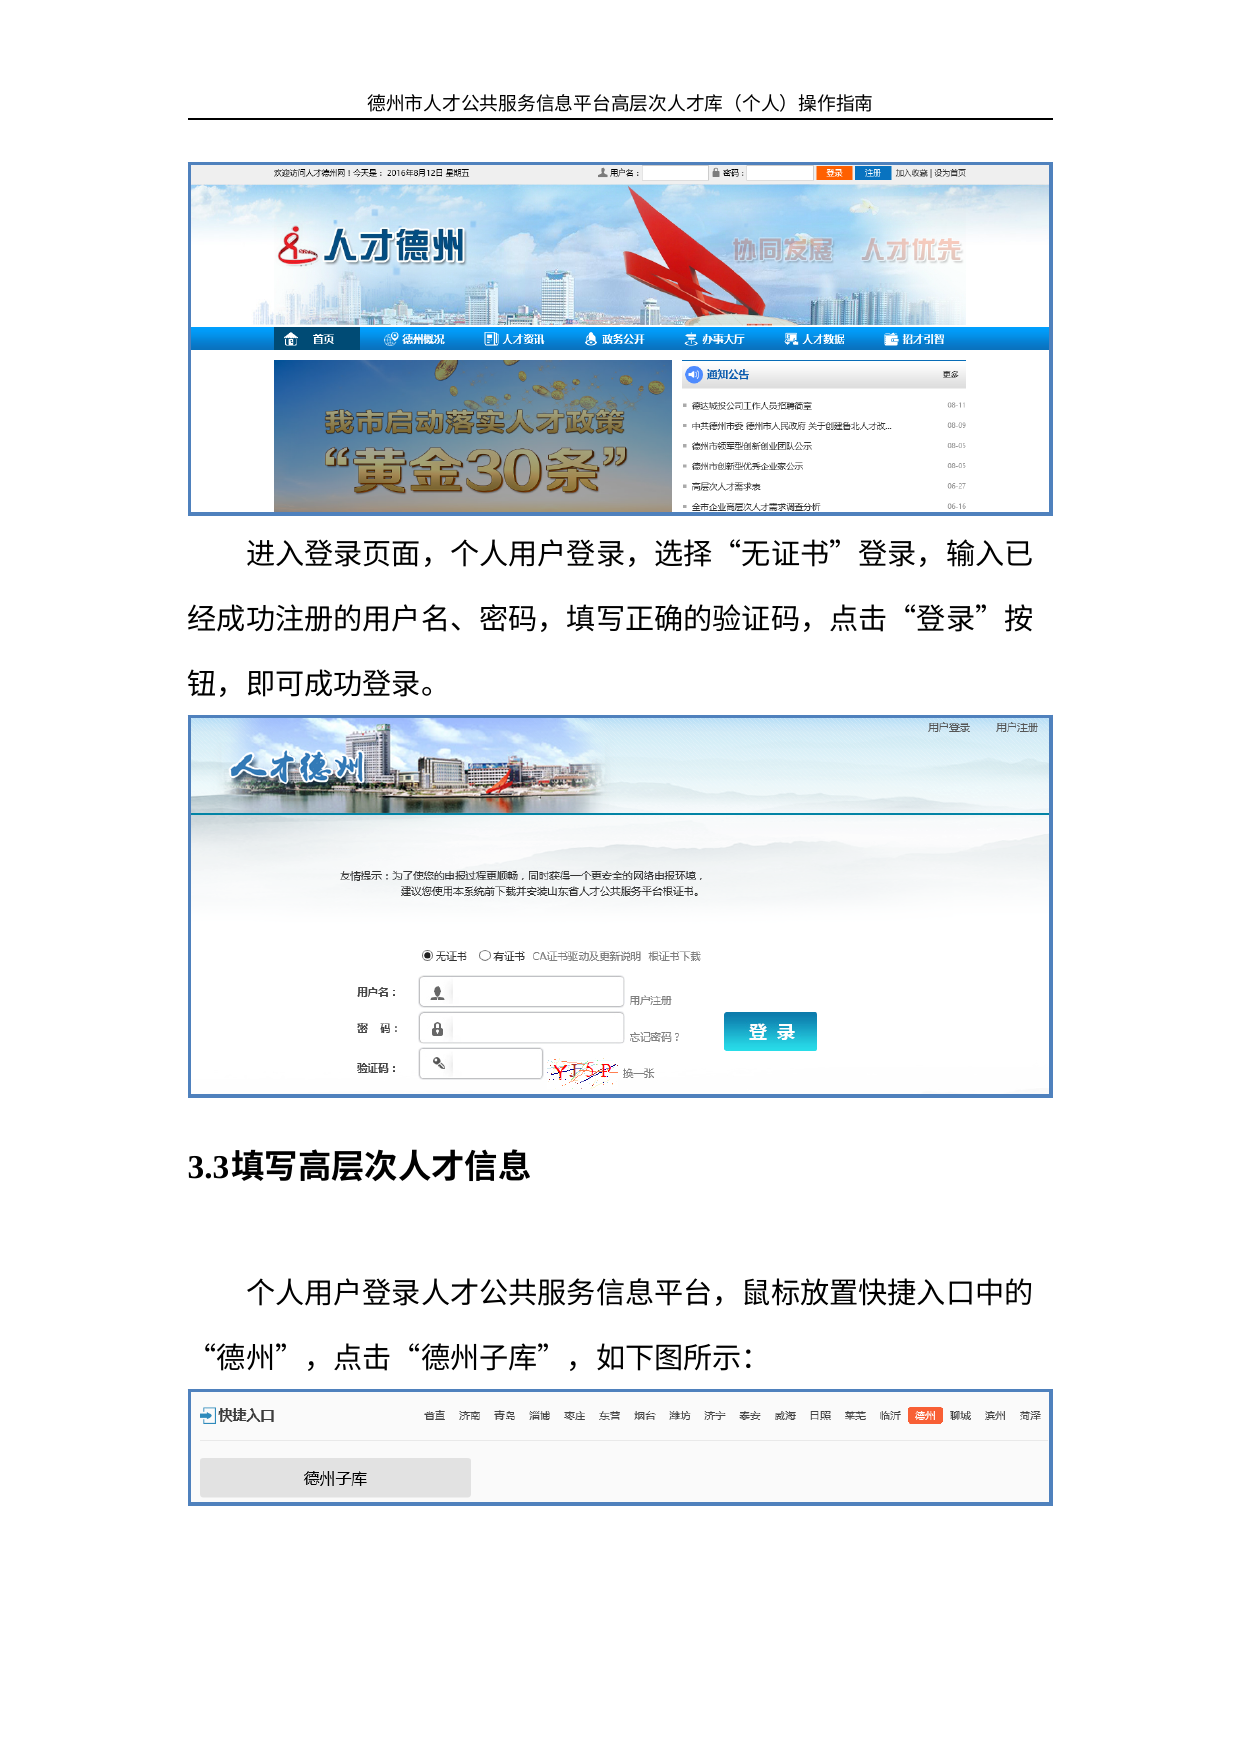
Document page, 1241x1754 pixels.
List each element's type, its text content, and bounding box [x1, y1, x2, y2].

picture [191, 718, 1049, 812]
text 进入登录页面，个人用户登录，选择“无证书”登录，输入已经成功注册的用户名、密码，填写正确的验证码，点击“登录”按钮，即可成功登录。 [187, 519, 1053, 714]
picture [191, 1392, 1049, 1502]
subtitle 填写高层次人才信息 [187, 1132, 1053, 1197]
picture [191, 165, 1049, 512]
text 个人用户登录人才公共服务信息平台，鼠标放置快捷入口中的“德州”，点击“德州子库”，如下图所示： [187, 1259, 1053, 1389]
picture [191, 816, 1049, 1094]
